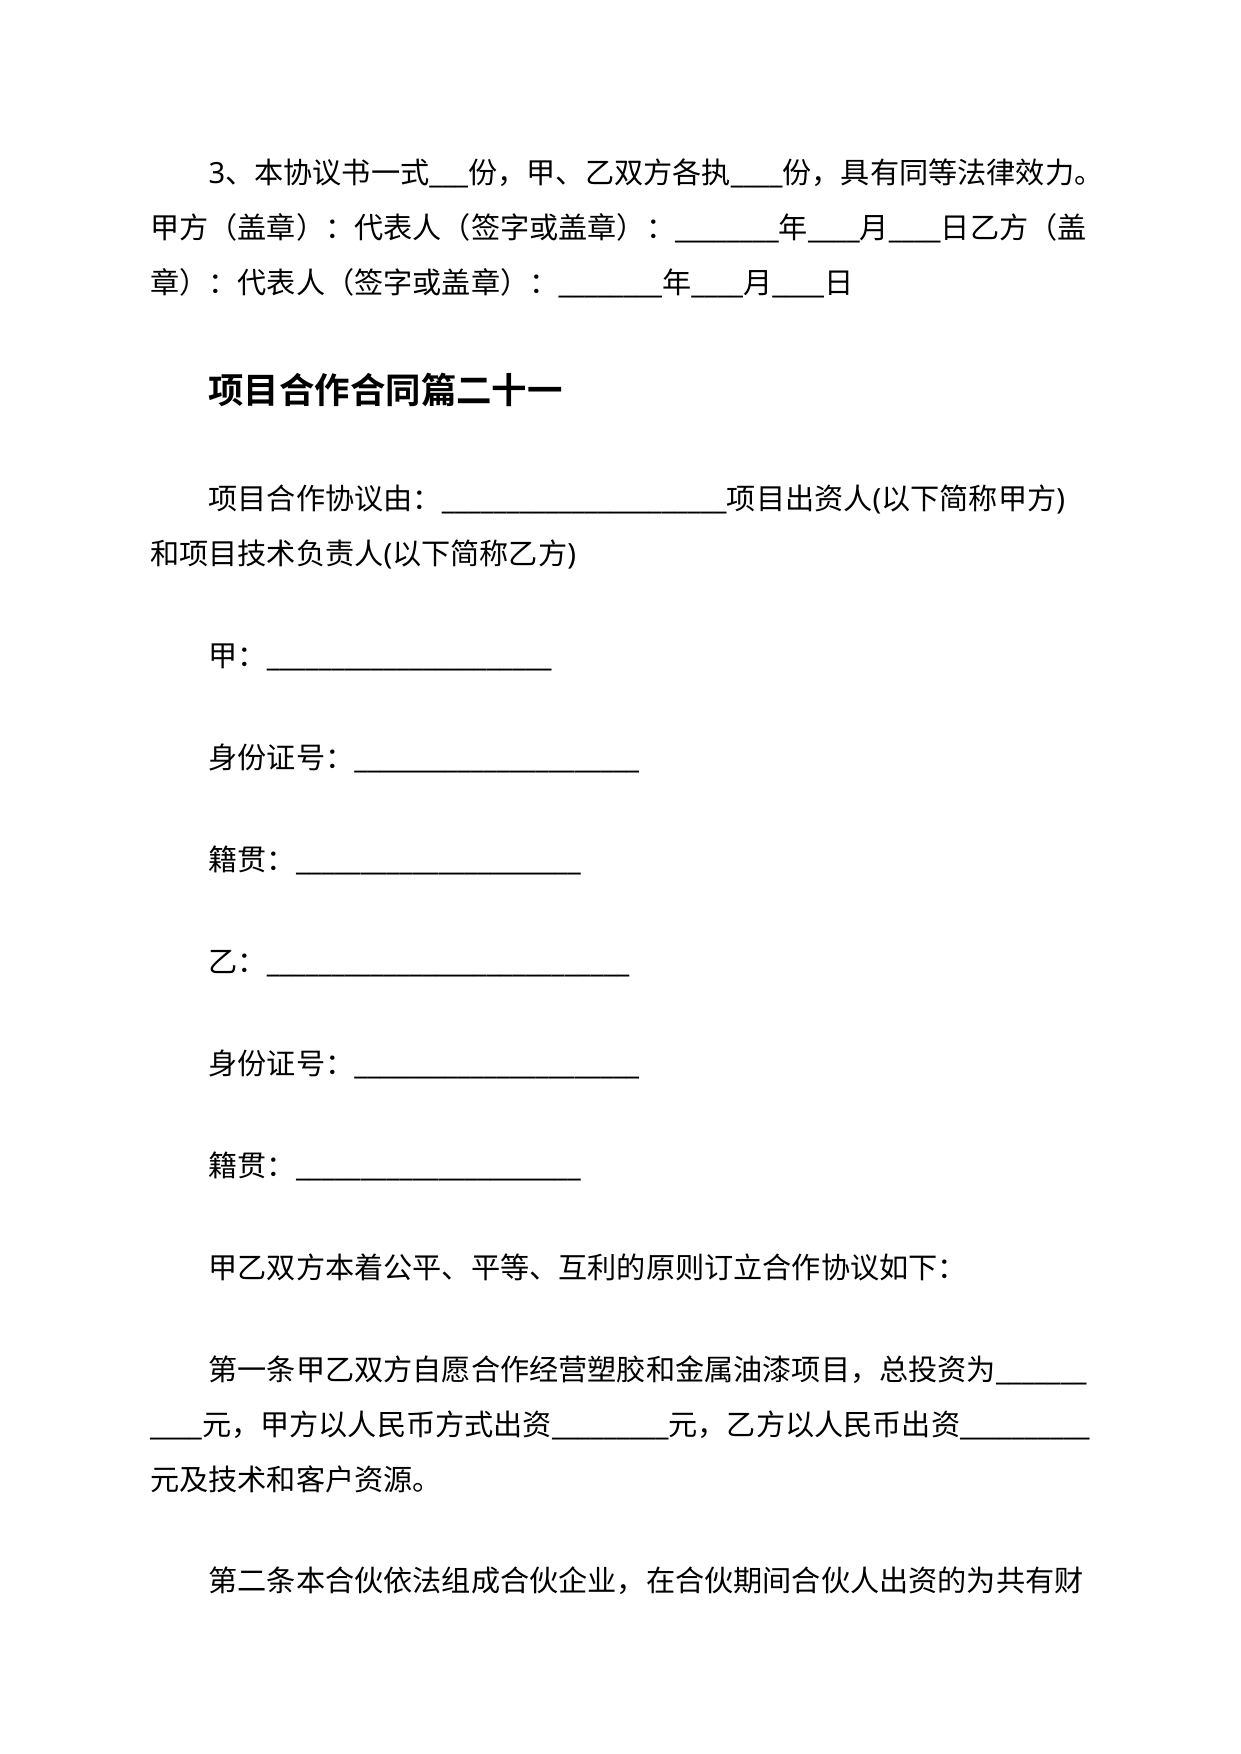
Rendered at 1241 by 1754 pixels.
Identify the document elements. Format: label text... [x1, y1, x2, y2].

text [150, 1558, 1090, 1600]
text 甲：______________________ [150, 632, 1090, 675]
text 3、本协议书一式___份，甲、乙双方各执____份，具有同等法律效力。甲方（盖章）：代表人（签字或盖章）：________年____月____日乙方（盖章）：代表人（签字或盖章）：________年____月____日 [150, 150, 1090, 302]
text 项目合作协议由：______________________项目出资人(以下简称甲方)和项目技术负责人(以下简称乙方) [150, 475, 1090, 573]
text 籍贯：______________________ [150, 836, 1090, 879]
text 身份证号：______________________ [150, 1040, 1090, 1083]
text 身份证号：______________________ [150, 734, 1090, 777]
text 第一条甲乙双方自愿合作经营塑胶和金属油漆项目，总投资为___________元，甲方以人民币方式出资_________元，乙方以人民币出资__________元及技术和客户资源。 [150, 1346, 1090, 1498]
text 甲乙双方本着公平、平等、互利的原则订立合作协议如下： [150, 1244, 1090, 1287]
text 籍贯：______________________ [150, 1142, 1090, 1185]
text 项目合作合同篇二十一 [150, 362, 1090, 413]
text 乙：____________________________ [150, 938, 1090, 981]
